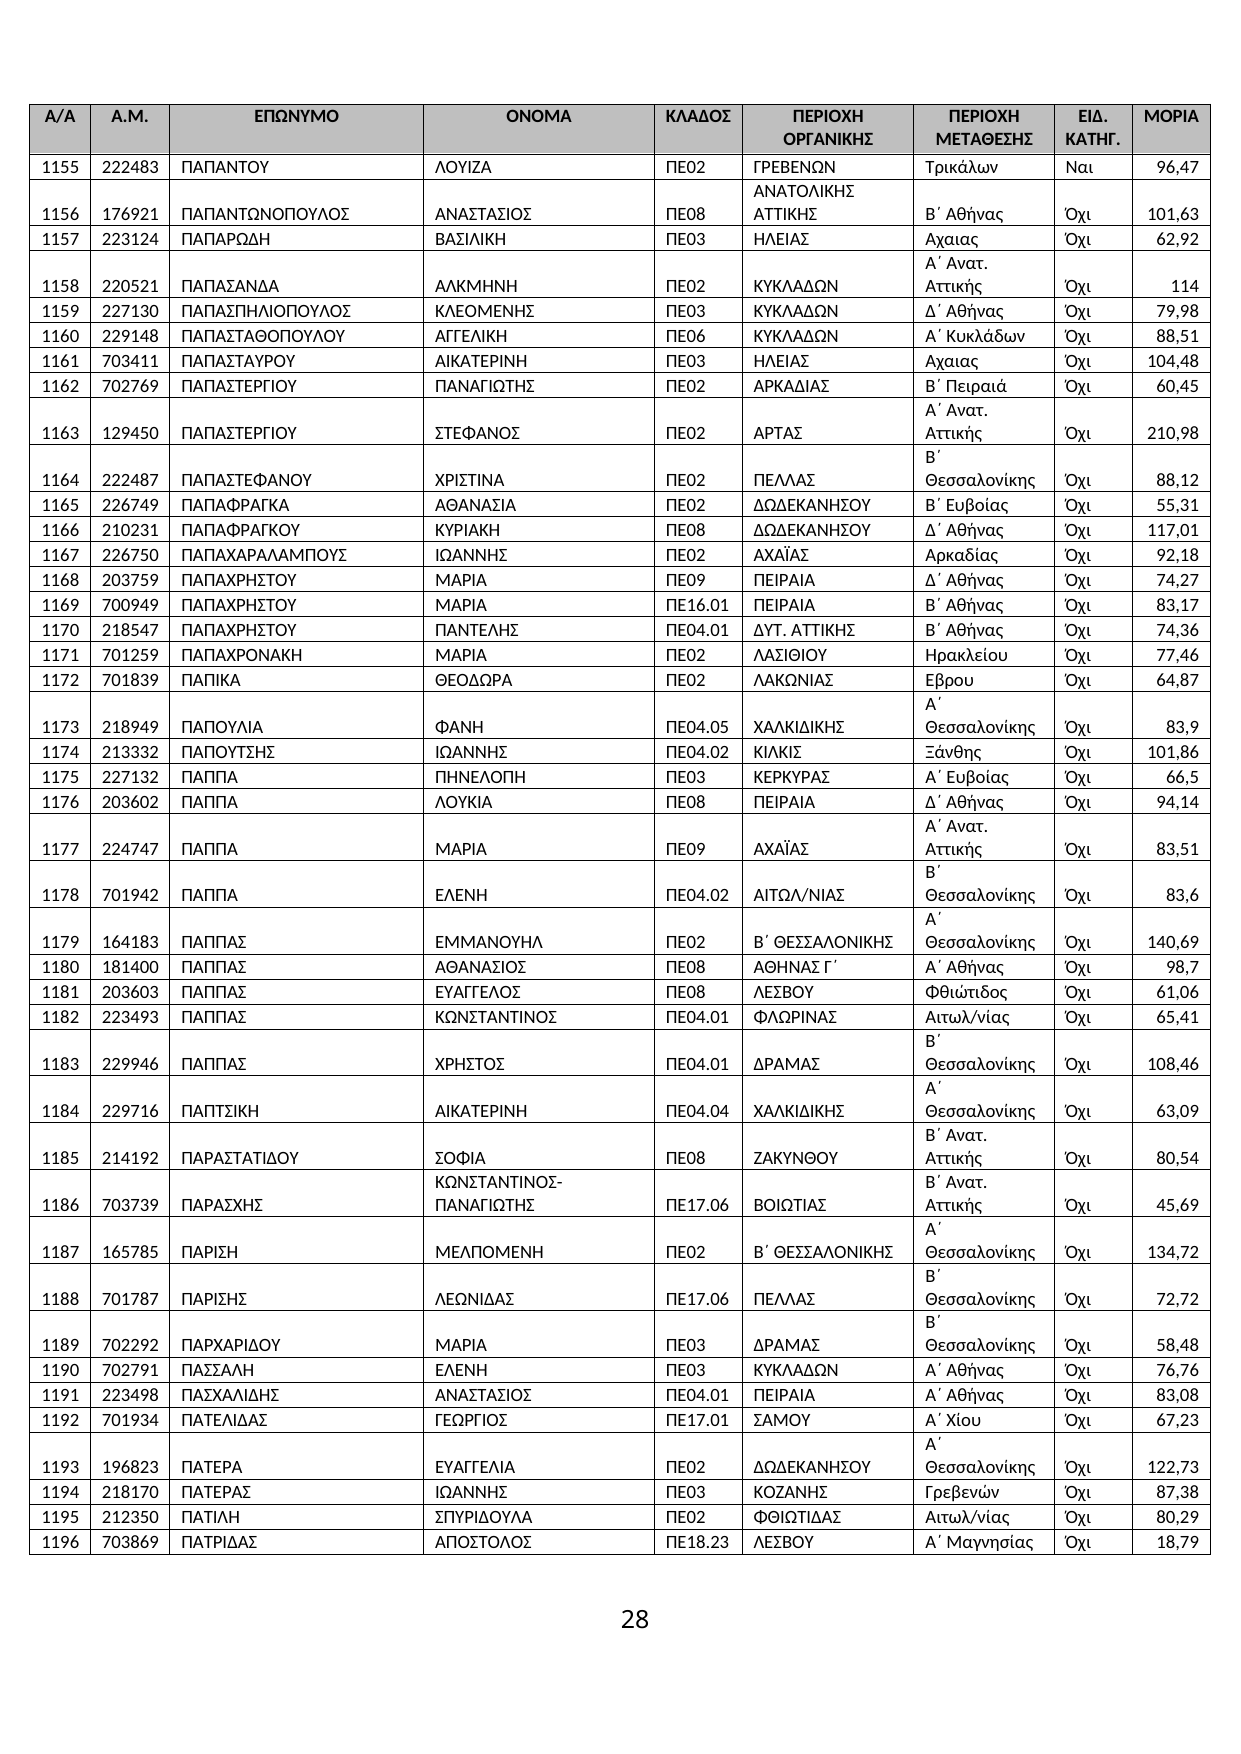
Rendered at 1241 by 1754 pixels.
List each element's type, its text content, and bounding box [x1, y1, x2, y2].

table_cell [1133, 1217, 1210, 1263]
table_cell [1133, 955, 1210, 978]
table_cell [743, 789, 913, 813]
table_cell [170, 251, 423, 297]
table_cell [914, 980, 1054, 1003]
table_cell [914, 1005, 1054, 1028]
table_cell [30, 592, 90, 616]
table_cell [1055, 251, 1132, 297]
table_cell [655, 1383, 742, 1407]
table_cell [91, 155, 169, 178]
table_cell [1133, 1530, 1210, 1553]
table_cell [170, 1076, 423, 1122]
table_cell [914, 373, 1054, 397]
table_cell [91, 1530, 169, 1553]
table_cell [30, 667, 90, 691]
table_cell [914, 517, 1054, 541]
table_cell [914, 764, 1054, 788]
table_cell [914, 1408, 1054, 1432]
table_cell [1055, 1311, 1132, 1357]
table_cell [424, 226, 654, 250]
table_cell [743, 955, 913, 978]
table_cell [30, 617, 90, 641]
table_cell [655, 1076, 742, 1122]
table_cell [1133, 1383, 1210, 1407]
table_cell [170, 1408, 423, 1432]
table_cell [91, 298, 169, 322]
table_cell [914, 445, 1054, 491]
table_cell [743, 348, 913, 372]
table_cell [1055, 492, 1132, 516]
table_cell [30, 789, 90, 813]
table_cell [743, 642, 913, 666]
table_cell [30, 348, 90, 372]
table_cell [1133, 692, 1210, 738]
table_header ΠΕΡΙΟΧΗ ΜΕΤΑΘΕΣΗΣ [914, 105, 1054, 153]
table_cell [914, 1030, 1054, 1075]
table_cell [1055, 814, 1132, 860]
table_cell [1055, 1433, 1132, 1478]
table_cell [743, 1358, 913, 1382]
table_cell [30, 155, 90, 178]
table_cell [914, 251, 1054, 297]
table_header ΟΝΟΜΑ [424, 105, 654, 153]
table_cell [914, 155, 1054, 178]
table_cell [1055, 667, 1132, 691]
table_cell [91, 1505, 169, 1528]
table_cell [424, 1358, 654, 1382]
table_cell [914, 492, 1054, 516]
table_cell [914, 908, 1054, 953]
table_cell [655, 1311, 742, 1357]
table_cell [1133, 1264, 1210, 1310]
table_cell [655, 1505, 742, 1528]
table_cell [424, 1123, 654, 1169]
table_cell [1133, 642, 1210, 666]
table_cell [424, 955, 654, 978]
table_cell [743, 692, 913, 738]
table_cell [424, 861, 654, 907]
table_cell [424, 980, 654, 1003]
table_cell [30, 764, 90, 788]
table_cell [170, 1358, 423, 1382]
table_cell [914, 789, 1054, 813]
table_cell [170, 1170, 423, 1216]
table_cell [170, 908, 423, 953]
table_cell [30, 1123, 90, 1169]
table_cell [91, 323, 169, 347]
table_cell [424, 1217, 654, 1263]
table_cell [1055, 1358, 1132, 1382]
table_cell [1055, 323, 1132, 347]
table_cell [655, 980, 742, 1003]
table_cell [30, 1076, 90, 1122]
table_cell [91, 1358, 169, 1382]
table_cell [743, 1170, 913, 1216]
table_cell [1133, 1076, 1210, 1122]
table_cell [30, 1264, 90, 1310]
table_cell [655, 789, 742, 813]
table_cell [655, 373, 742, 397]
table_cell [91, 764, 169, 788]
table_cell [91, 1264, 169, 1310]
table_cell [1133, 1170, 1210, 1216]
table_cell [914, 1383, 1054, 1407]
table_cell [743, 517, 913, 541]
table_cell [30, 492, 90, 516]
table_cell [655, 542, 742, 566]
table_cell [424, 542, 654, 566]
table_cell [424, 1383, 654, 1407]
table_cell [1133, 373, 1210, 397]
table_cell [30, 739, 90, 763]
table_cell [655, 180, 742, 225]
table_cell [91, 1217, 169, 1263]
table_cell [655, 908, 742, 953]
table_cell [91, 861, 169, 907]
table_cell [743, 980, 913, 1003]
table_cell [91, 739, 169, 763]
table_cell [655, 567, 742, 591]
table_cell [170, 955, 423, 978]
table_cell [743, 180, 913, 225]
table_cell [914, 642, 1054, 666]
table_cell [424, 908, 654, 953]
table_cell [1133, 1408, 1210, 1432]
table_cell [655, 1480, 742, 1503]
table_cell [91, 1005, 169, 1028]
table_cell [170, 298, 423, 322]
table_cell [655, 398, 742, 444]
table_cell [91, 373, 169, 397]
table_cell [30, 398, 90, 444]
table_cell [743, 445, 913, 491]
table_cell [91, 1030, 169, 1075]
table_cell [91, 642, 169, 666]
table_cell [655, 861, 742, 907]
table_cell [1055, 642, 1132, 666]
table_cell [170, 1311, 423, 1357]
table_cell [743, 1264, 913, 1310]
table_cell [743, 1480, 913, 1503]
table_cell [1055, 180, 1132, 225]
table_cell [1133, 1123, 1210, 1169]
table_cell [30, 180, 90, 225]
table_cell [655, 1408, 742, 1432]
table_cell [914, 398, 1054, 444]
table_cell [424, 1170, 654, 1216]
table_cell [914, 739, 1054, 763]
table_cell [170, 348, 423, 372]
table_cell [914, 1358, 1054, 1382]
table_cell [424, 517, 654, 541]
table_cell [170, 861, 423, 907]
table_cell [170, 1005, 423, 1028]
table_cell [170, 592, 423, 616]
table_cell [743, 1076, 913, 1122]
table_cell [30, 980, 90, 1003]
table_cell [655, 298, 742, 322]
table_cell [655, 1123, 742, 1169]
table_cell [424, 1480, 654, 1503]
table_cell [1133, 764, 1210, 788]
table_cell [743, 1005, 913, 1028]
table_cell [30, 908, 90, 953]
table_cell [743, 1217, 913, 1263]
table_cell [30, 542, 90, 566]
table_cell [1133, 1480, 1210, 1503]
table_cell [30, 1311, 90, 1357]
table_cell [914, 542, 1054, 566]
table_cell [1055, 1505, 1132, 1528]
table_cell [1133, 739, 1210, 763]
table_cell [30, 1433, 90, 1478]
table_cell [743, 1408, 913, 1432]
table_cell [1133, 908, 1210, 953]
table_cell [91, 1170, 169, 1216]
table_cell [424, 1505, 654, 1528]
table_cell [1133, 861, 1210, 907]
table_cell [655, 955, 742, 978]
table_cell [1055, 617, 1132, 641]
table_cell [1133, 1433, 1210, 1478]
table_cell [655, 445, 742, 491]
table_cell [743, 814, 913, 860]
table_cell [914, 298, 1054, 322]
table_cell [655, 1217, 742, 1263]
table_header Α.Μ. [91, 105, 169, 153]
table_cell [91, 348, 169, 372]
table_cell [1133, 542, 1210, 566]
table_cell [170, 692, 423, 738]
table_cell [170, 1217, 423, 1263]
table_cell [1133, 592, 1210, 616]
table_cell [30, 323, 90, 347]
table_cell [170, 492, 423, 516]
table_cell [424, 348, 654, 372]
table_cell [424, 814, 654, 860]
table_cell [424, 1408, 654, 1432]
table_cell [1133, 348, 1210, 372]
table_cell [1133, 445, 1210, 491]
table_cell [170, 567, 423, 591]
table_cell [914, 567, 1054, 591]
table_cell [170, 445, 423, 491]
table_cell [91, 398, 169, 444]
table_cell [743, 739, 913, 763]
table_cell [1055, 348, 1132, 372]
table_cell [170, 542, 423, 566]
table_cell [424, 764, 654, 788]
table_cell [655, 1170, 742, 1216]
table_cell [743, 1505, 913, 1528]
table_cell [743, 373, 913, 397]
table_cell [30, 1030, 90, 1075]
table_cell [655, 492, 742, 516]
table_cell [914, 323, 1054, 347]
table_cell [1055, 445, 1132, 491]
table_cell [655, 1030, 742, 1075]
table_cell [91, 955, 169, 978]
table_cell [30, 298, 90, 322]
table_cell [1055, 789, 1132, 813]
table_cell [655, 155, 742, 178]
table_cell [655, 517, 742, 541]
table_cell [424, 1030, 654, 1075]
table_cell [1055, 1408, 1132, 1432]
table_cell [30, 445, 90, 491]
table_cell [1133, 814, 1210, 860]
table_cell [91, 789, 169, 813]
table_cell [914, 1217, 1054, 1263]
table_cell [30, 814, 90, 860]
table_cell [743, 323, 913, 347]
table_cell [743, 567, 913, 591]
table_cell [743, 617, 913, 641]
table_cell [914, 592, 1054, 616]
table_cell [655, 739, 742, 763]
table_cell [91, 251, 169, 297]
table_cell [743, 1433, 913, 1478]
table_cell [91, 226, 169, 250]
table_header ΕΙΔ. ΚΑΤΗΓ. [1055, 105, 1132, 153]
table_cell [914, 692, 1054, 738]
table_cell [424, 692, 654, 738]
table_header ΜΟΡΙΑ [1133, 105, 1210, 153]
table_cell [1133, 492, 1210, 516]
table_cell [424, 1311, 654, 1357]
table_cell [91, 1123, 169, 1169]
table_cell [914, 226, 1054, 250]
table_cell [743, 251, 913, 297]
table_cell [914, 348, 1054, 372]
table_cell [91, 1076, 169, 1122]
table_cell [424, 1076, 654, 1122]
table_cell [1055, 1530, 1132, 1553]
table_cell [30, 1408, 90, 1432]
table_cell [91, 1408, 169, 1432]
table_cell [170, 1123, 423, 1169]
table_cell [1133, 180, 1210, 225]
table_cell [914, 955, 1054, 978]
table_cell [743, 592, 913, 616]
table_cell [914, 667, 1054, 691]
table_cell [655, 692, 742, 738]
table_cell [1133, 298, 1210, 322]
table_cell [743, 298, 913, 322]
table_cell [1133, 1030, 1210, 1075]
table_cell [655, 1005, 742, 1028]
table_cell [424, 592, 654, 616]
table_header ΕΠΩΝΥΜΟ [170, 105, 423, 153]
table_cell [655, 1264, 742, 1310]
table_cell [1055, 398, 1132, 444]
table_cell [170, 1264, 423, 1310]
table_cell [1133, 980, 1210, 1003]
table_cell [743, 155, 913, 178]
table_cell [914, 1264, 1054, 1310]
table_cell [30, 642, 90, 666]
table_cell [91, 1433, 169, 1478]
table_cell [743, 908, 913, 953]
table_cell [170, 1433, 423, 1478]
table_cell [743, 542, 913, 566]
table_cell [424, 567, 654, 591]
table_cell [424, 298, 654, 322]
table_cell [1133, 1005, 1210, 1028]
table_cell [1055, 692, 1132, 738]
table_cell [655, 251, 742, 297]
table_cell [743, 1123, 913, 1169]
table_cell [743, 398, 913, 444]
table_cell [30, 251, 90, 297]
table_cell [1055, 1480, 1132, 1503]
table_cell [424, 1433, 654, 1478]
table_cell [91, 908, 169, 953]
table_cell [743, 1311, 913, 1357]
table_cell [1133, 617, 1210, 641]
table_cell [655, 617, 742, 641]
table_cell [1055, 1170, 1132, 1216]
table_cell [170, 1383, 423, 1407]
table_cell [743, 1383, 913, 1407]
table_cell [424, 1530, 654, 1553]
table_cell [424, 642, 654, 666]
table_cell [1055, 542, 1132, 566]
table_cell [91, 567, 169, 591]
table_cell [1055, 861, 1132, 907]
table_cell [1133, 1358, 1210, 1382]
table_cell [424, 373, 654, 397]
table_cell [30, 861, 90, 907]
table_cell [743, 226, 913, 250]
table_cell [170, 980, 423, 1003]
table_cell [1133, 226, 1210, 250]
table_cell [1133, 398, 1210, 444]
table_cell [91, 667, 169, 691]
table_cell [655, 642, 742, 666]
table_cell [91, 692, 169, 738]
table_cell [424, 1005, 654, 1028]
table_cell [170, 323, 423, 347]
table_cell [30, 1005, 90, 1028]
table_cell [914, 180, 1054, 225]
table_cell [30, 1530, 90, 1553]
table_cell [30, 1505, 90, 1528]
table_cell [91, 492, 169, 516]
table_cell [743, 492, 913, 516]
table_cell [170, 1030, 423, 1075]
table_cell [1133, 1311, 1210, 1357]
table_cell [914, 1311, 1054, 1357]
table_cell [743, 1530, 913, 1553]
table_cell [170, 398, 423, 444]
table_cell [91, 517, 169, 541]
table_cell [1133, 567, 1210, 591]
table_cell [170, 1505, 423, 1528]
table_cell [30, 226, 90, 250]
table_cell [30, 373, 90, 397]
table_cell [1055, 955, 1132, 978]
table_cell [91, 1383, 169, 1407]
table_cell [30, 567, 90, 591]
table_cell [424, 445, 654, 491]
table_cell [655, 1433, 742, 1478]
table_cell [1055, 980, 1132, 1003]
table_header ΚΛΑΔΟΣ [655, 105, 742, 153]
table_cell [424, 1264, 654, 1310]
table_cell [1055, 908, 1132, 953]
table_header ΠΕΡΙΟΧΗ ΟΡΓΑΝΙΚΗΣ [743, 105, 913, 153]
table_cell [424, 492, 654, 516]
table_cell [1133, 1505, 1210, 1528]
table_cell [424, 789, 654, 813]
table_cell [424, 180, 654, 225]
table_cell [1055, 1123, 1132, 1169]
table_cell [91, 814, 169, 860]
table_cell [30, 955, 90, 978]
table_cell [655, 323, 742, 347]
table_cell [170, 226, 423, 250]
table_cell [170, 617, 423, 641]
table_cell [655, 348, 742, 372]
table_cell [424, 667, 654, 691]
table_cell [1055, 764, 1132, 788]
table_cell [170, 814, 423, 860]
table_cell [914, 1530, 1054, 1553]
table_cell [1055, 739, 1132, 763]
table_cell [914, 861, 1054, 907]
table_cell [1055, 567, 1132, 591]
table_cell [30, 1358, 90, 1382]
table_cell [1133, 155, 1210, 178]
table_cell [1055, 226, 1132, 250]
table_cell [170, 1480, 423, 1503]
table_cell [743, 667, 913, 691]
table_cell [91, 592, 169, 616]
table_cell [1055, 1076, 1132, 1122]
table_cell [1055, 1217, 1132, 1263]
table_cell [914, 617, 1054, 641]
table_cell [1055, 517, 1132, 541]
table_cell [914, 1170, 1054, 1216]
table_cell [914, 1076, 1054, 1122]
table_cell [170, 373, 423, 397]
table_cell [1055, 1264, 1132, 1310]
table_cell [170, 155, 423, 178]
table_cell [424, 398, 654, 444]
table_header Α/Α [30, 105, 90, 153]
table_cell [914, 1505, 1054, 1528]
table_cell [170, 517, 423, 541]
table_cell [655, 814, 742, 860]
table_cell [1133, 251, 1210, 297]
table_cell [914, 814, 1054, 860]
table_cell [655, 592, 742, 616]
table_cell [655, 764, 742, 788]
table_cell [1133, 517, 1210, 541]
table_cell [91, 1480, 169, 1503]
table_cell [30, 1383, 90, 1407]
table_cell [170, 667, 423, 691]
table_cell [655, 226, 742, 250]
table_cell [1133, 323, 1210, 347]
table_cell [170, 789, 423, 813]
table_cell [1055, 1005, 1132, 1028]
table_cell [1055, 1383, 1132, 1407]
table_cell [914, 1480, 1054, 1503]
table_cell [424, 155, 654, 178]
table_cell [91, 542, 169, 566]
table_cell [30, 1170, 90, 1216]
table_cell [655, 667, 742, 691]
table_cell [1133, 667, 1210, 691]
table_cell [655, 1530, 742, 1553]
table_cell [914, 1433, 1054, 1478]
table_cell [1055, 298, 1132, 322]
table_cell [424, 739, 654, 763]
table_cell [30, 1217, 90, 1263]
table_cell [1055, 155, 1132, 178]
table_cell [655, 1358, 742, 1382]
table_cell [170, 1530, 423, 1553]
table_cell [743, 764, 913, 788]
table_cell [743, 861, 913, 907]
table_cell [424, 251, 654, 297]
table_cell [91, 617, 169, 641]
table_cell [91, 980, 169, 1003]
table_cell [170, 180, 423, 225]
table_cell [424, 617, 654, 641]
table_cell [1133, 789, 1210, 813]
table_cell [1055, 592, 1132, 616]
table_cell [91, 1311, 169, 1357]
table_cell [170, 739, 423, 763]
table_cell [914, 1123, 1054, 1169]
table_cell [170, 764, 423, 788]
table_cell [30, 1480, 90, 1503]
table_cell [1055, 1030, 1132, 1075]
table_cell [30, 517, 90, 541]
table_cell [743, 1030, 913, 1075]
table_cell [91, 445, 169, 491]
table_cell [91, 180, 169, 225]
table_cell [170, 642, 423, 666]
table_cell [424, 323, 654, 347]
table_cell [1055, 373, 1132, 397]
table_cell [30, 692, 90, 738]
